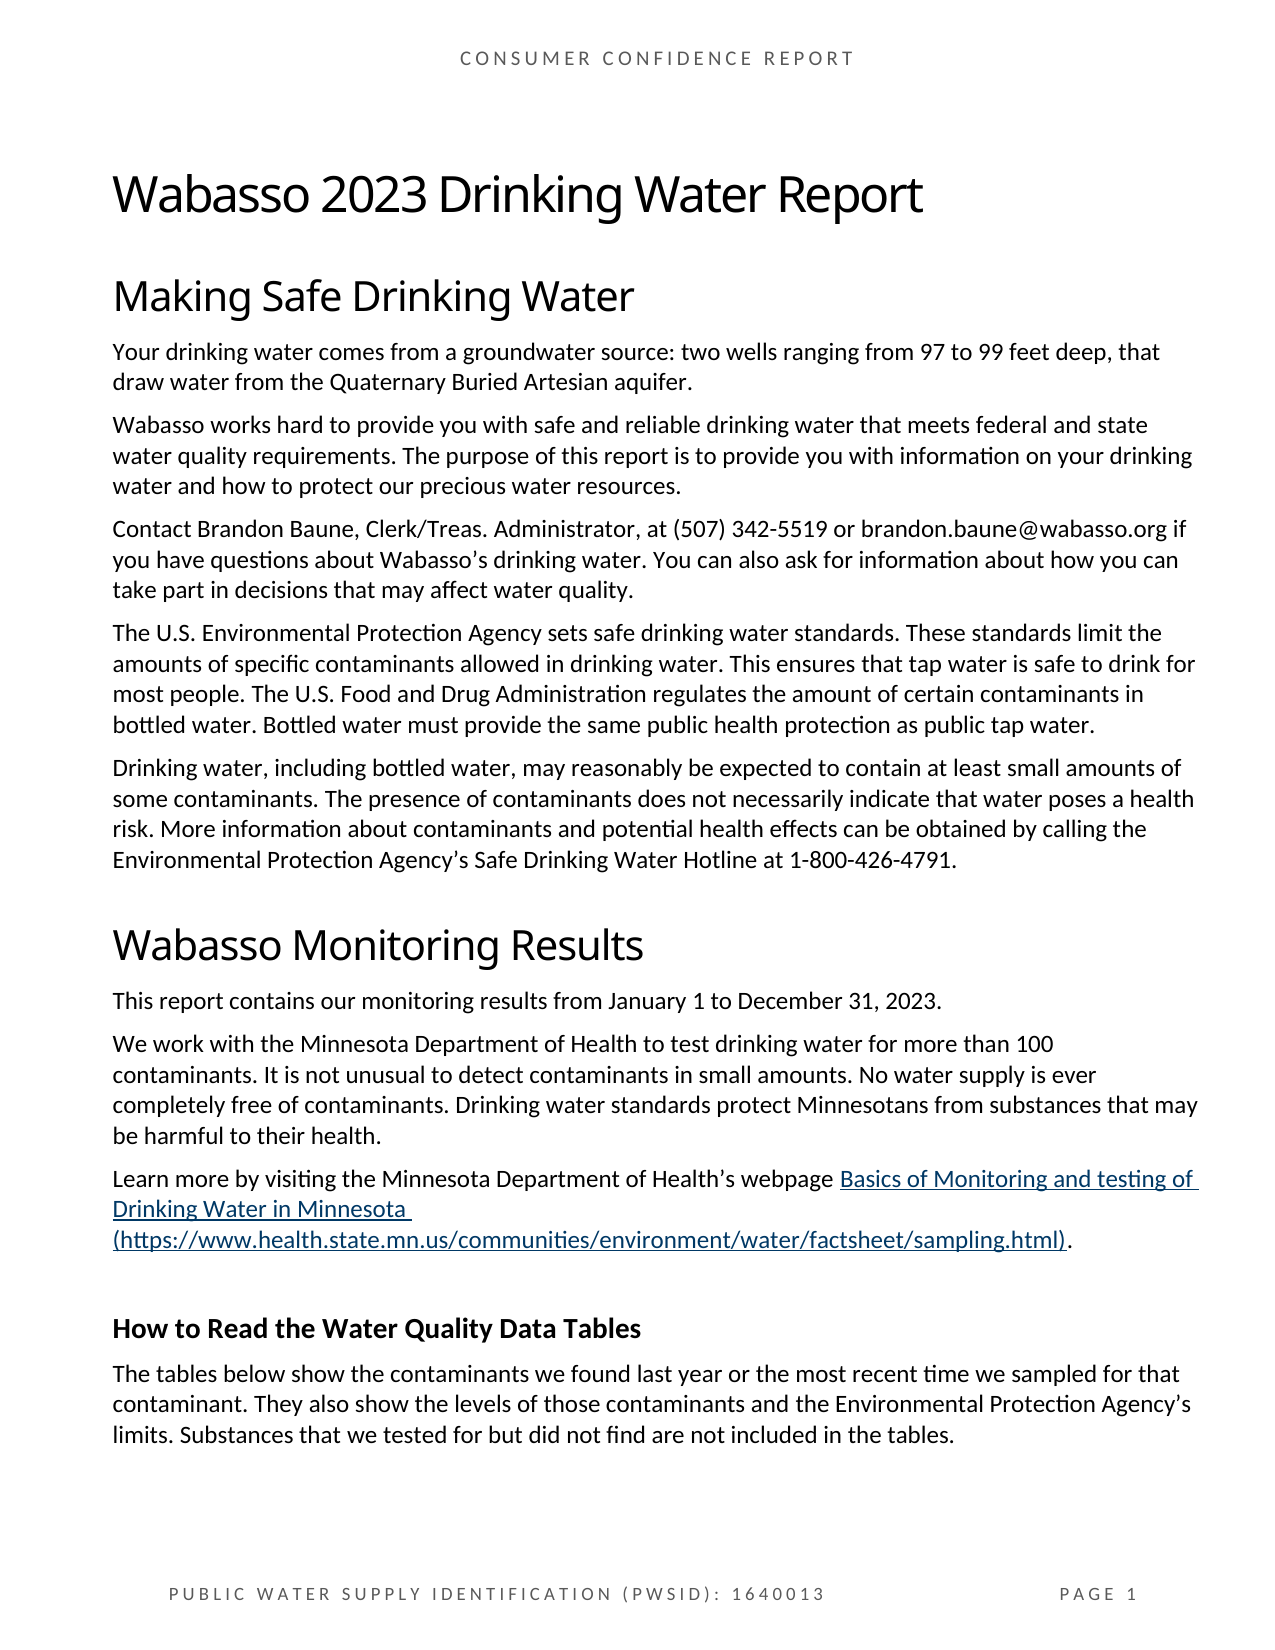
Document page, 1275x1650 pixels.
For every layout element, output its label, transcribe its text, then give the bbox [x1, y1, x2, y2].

subtitle Wabasso Monitoring Results [112, 916, 1200, 973]
text Learn more by visiting the Minnesota Department of Health’s webpage Basics of Monitoring and testing of Drinking Water in Minnesota (https://www.health.state.mn.us/communities/environment/water/factsheet/sampling.html). [112, 1163, 1200, 1285]
subtitle How to Read the Water Quality Data Tables [112, 1310, 1200, 1346]
text Drinking water, including bottled water, may reasonably be expected to contain at least small amounts of some contaminants. The presence of contaminants does not necessarily indicate that water poses a health risk. More information about contaminants and potential health effects can be obtained by calling the Environmental Protection Agency’s Safe Drinking Water Hotline at 1-800-426-4791. [112, 752, 1200, 874]
text This report contains our monitoring results from January 1 to December 31, 2023. [112, 985, 1200, 1016]
text Contact Brandon Baune, Clerk/Treas. Administrator, at (507) 342-5519 or brandon.baune@wabasso.org if you have questions about Wabasso’s drinking water. You can also ask for information about how you can take part in decisions that may affect water quality. [112, 513, 1200, 605]
subtitle Wabasso 2023 Drinking Water Report [112, 162, 1200, 225]
subtitle Making Safe Drinking Water [112, 267, 1200, 323]
text Wabasso works hard to provide you with safe and reliable drinking water that meets federal and state water quality requirements. The purpose of this report is to provide you with information on your drinking water and how to protect our precious water resources. [112, 409, 1200, 501]
text Your drinking water comes from a groundwater source: two wells ranging from 97 to 99 feet deep, that draw water from the Quaternary Buried Artesian aquifer. [112, 336, 1200, 397]
text The U.S. Environmental Protection Agency sets safe drinking water standards. These standards limit the amounts of specific contaminants allowed in drinking water. This ensures that tap water is safe to drink for most people. The U.S. Food and Drug Administration regulates the amount of certain contaminants in bottled water. Bottled water must provide the same public health protection as public tap water. [112, 618, 1200, 740]
text The tables below show the contaminants we found last year or the most recent time we sampled for that contaminant. They also show the levels of those contaminants and the Environmental Protection Agency’s limits. Substances that we tested for but did not find are not included in the tables. [112, 1358, 1200, 1449]
text We work with the Minnesota Department of Health to test drinking water for more than 100 contaminants. It is not unusual to detect contaminants in small amounts. No water supply is ever completely free of contaminants. Drinking water standards protect Minnesotans from substances that may be harmful to their health. [112, 1028, 1200, 1150]
